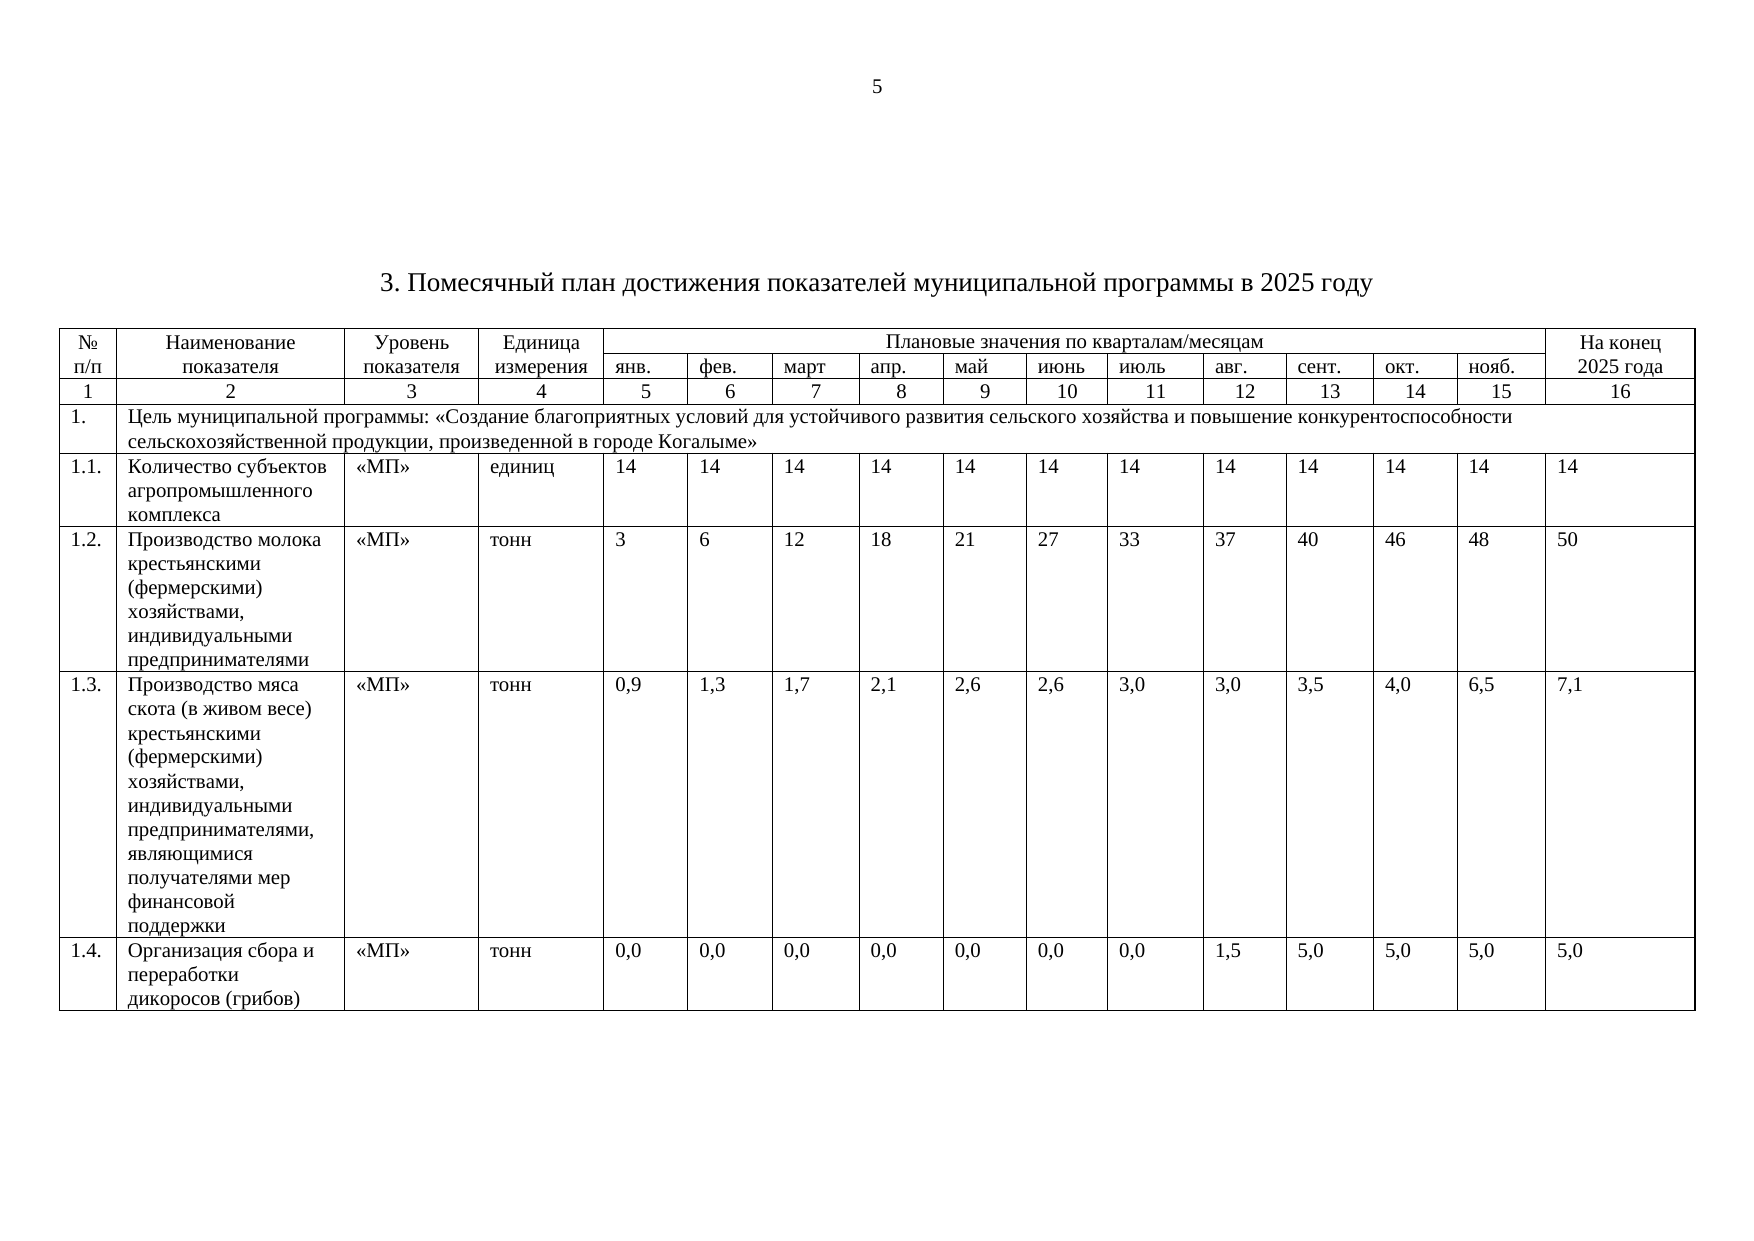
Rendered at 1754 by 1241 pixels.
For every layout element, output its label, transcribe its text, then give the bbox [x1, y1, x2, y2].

table_cell единиц [479, 454, 603, 526]
table_cell 3 [345, 379, 478, 403]
table_cell Количество субъектов агропромышленного комплекса [117, 454, 344, 526]
table_cell 1 [60, 379, 116, 403]
table_cell Производство мяса скота (в живом весе) крестьянскими (фермерскими) хозяйствами, индивидуальными предпринимателями, являющимися получателями мер финансовой поддержки [117, 672, 344, 937]
table_cell 1.4. [60, 938, 116, 1010]
table_cell 7 [773, 379, 859, 403]
table_cell 14 [860, 454, 943, 526]
table_cell 4,0 [1374, 672, 1457, 937]
table_header Плановые значения по кварталам/месяцам [604, 329, 1545, 353]
table_cell 2 [117, 379, 344, 403]
table_cell 9 [944, 379, 1026, 403]
table_cell «МП» [345, 527, 478, 671]
table_cell 16 [1546, 379, 1694, 403]
table_cell март [773, 354, 859, 378]
table_cell 14 [1287, 454, 1373, 526]
table_cell 46 [1374, 527, 1457, 671]
table_cell 1,5 [1204, 938, 1286, 1010]
table_header На конец 2025 года [1546, 329, 1694, 378]
table_cell 1.3. [60, 672, 116, 937]
table_cell май [944, 354, 1026, 378]
table_cell 5,0 [1546, 938, 1694, 1010]
table_cell 8 [860, 379, 943, 403]
table_cell 1.1. [60, 454, 116, 526]
table_cell 33 [1108, 527, 1203, 671]
table_cell «МП» [345, 454, 478, 526]
table_cell 14 [773, 454, 859, 526]
table_cell 40 [1287, 527, 1373, 671]
table_cell нояб. [1458, 354, 1545, 378]
table_cell 15 [1458, 379, 1545, 403]
table_cell 1,7 [773, 672, 859, 937]
table_header Уровень показателя [345, 329, 478, 378]
table_cell янв. [604, 354, 687, 378]
table_cell июнь [1027, 354, 1107, 378]
table_cell 6 [688, 527, 772, 671]
table_cell 0,0 [604, 938, 687, 1010]
table_cell 0,0 [773, 938, 859, 1010]
table_cell 0,0 [688, 938, 772, 1010]
table_cell 6,5 [1458, 672, 1545, 937]
table_cell фев. [688, 354, 772, 378]
table_cell апр. [860, 354, 943, 378]
table_cell 5,0 [1458, 938, 1545, 1010]
table_cell 1. [60, 405, 116, 453]
table_cell 14 [1458, 454, 1545, 526]
table_cell 14 [1204, 454, 1286, 526]
table_cell Производство молока крестьянскими (фермерскими) хозяйствами, индивидуальными предпринимателями [117, 527, 344, 671]
table_cell 14 [1374, 379, 1457, 403]
table_cell 3,0 [1108, 672, 1203, 937]
table_cell 1.2. [60, 527, 116, 671]
table_cell сент. [1287, 354, 1373, 378]
table_cell Цель муниципальной программы: «Создание благоприятных условий для устойчивого развития сельского хозяйства и повышение конкурентоспособности сельскохозяйственной продукции, произведенной в городе Когалыме» [117, 405, 1694, 453]
table_cell 3,5 [1287, 672, 1373, 937]
table_cell «МП» [345, 672, 478, 937]
text 3. Помесячный план достижения показателей муниципальной программы в 2025 году [59, 266, 1695, 297]
table_cell 18 [860, 527, 943, 671]
table_header Наименование показателя [117, 329, 344, 378]
table_cell 10 [1027, 379, 1107, 403]
table_cell 13 [1287, 379, 1373, 403]
table_cell 1,3 [688, 672, 772, 937]
table_cell 2,6 [944, 672, 1026, 937]
table_cell июль [1108, 354, 1203, 378]
table_header Единица измерения [479, 329, 603, 378]
table_cell 7,1 [1546, 672, 1694, 937]
table_cell 5,0 [1374, 938, 1457, 1010]
table_cell 14 [604, 454, 687, 526]
table_cell «МП» [345, 938, 478, 1010]
table_cell 48 [1458, 527, 1545, 671]
table_cell тонн [479, 527, 603, 671]
table_cell 5 [604, 379, 687, 403]
table_cell 12 [773, 527, 859, 671]
table_cell 0,0 [944, 938, 1026, 1010]
table_cell 0,0 [1027, 938, 1107, 1010]
table_cell 6 [688, 379, 772, 403]
table_cell 21 [944, 527, 1026, 671]
table_cell Организация сбора и переработки дикоросов (грибов) [117, 938, 344, 1010]
table_cell 0,0 [1108, 938, 1203, 1010]
table_cell 14 [1108, 454, 1203, 526]
table_cell 5,0 [1287, 938, 1373, 1010]
table_cell 37 [1204, 527, 1286, 671]
table_header № п/п [60, 329, 116, 378]
table_cell 50 [1546, 527, 1694, 671]
table_cell 2,6 [1027, 672, 1107, 937]
table_cell 3 [604, 527, 687, 671]
table_cell 11 [1108, 379, 1203, 403]
table_cell 4 [479, 379, 603, 403]
table_cell 0,0 [860, 938, 943, 1010]
table_cell авг. [1204, 354, 1286, 378]
table_cell 14 [688, 454, 772, 526]
table_cell 27 [1027, 527, 1107, 671]
table_cell 12 [1204, 379, 1286, 403]
table_cell тонн [479, 672, 603, 937]
table_cell тонн [479, 938, 603, 1010]
table_cell 0,9 [604, 672, 687, 937]
table_cell 14 [1374, 454, 1457, 526]
table_cell окт. [1374, 354, 1457, 378]
table_cell 14 [1027, 454, 1107, 526]
table_cell 14 [944, 454, 1026, 526]
table_cell 2,1 [860, 672, 943, 937]
table_cell 3,0 [1204, 672, 1286, 937]
table_cell 14 [1546, 454, 1694, 526]
